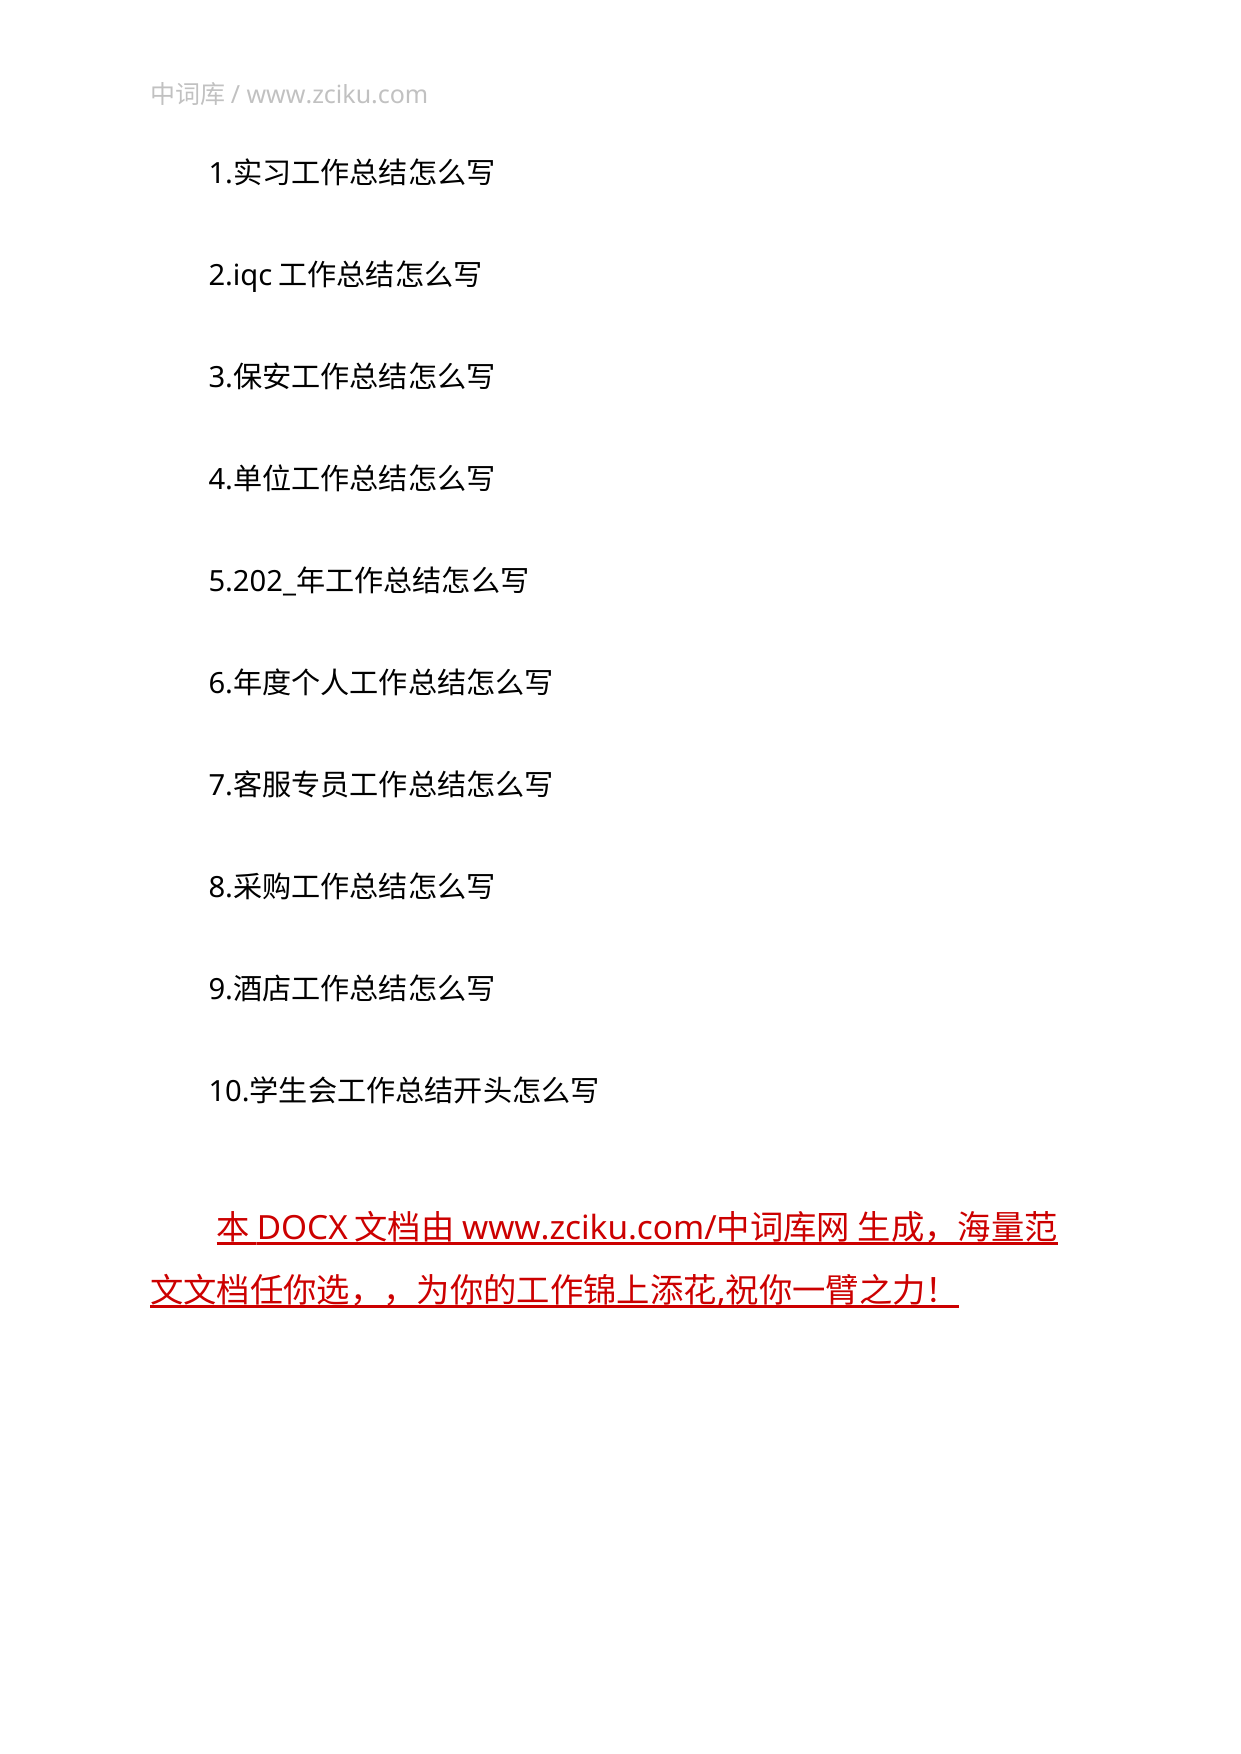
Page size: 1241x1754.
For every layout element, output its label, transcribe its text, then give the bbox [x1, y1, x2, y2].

text 7.客服专员工作总结怎么写 [150, 762, 1090, 804]
text 本DOCX文档由 www.zciku.com/中词库网 生成，海量范文文档任你选，，为你的工作锦上添花,祝你一臂之力！ [150, 1201, 1090, 1312]
text 2.iqc工作总结怎么写 [150, 252, 1090, 294]
text 4.单位工作总结怎么写 [150, 456, 1090, 498]
text 3.保安工作总结怎么写 [150, 354, 1090, 396]
text 10.学生会工作总结开头怎么写 [150, 1068, 1090, 1110]
text 1.实习工作总结怎么写 [150, 150, 1090, 192]
text 5.202_年工作总结怎么写 [150, 558, 1090, 600]
text 8.采购工作总结怎么写 [150, 864, 1090, 906]
text 9.酒店工作总结怎么写 [150, 966, 1090, 1008]
text 6.年度个人工作总结怎么写 [150, 660, 1090, 702]
